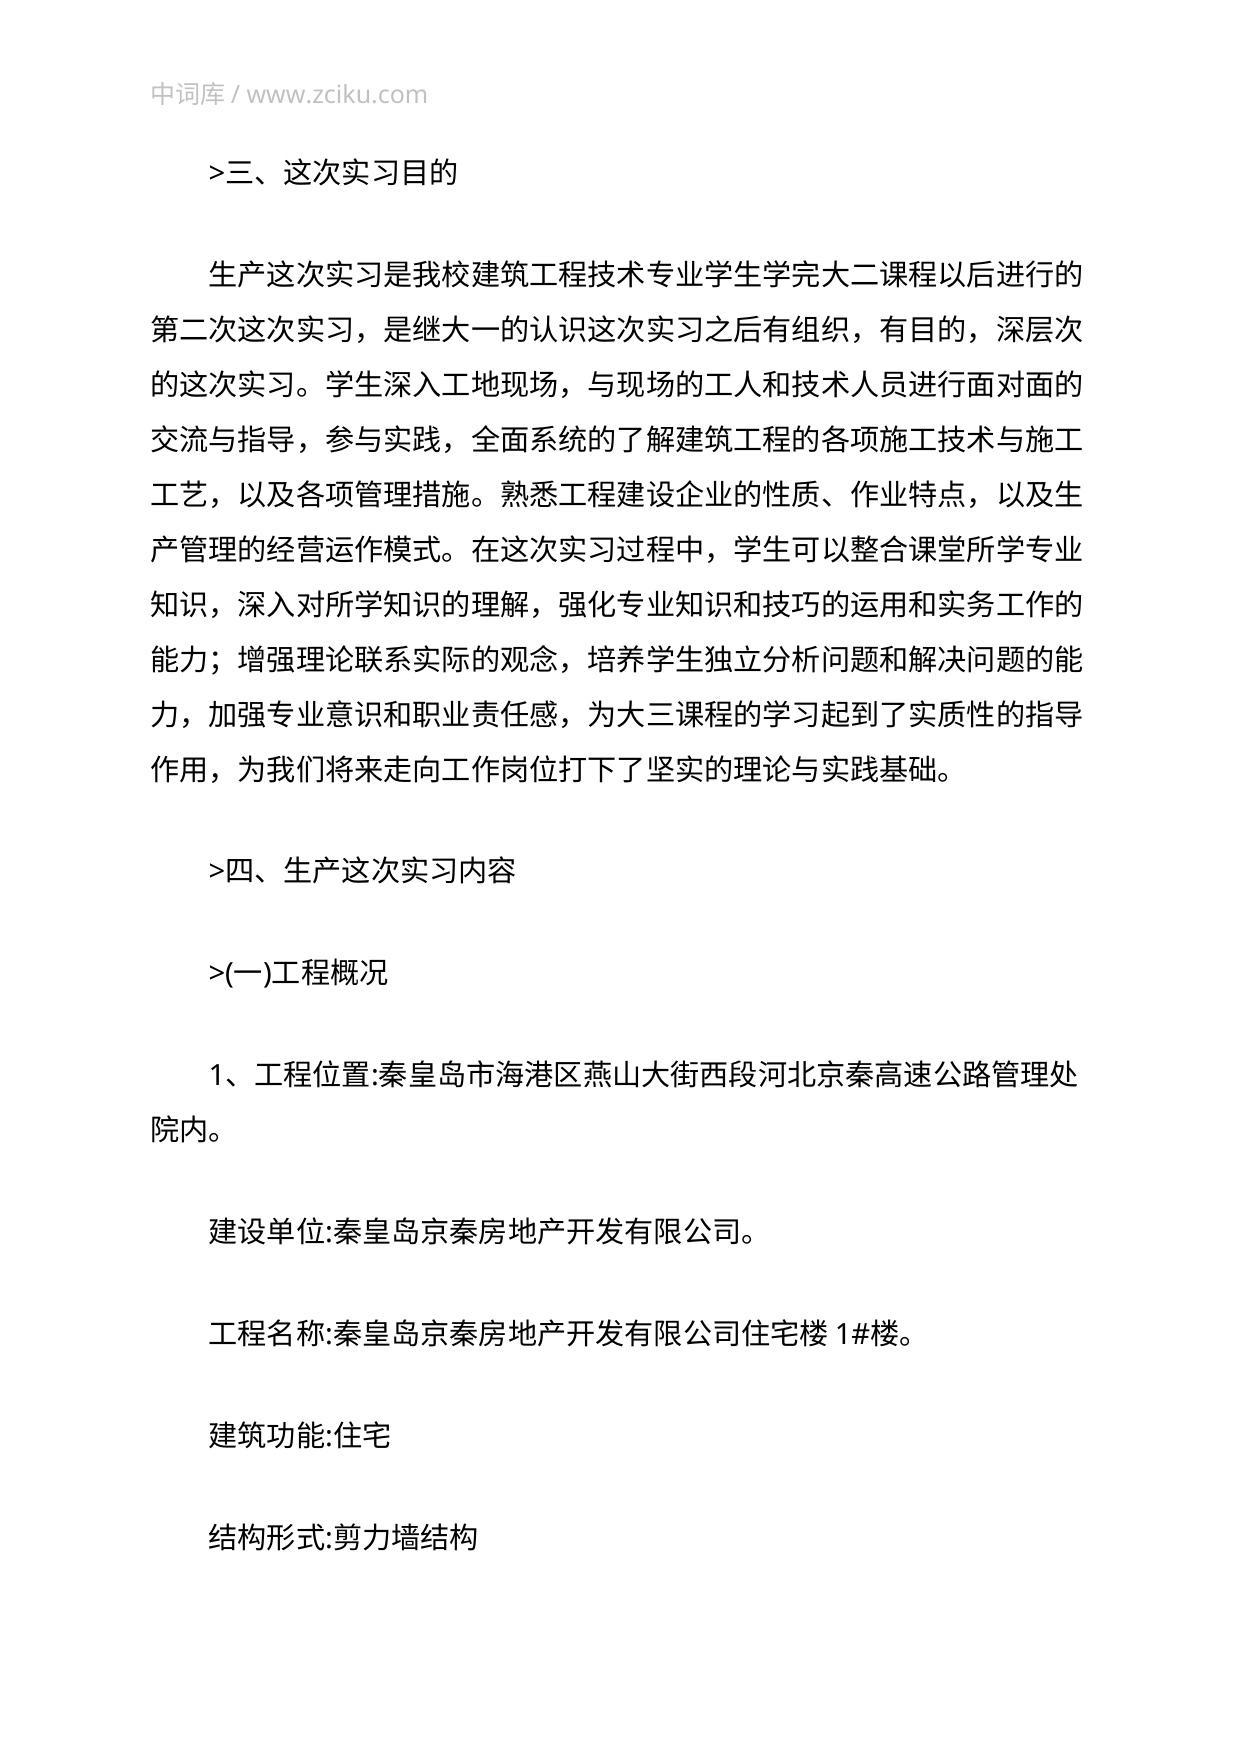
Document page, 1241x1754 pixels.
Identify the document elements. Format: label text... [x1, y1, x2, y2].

text 1、工程位置:秦皇岛市海港区燕山大街西段河北京秦高速公路管理处院内。 [150, 1052, 1090, 1149]
text >四、生产这次实习内容 [150, 848, 1090, 890]
text 建设单位:秦皇岛京秦房地产开发有限公司。 [150, 1208, 1090, 1251]
text 建筑功能:住宅 [150, 1412, 1090, 1455]
text 结构形式:剪力墙结构 [150, 1514, 1090, 1557]
text 工程名称:秦皇岛京秦房地产开发有限公司住宅楼1#楼。 [150, 1311, 1090, 1353]
text 生产这次实习是我校建筑工程技术专业学生学完大二课程以后进行的第二次这次实习，是继大一的认识这次实习之后有组织，有目的，深层次的这次实习。学生深入工地现场，与现场的工人和技术人员进行面对面的交流与指导，参与实践，全面系统的了解建筑工程的各项施工技术与施工工艺，以及各项管理措施。熟悉工程建设企业的性质、作业特点，以及生产管理的经营运作模式。在这次实习过程中，学生可以整合课堂所学专业知识，深入对所学知识的理解，强化专业知识和技巧的运用和实务工作的能力；增强理论联系实际的观念，培养学生独立分析问题和解决问题的能力，加强专业意识和职业责任感，为大三课程的学习起到了实质性的指导作用，为我们将来走向工作岗位打下了坚实的理论与实践基础。 [150, 252, 1090, 788]
text >(一)工程概况 [150, 950, 1090, 992]
text >三、这次实习目的 [150, 150, 1090, 192]
